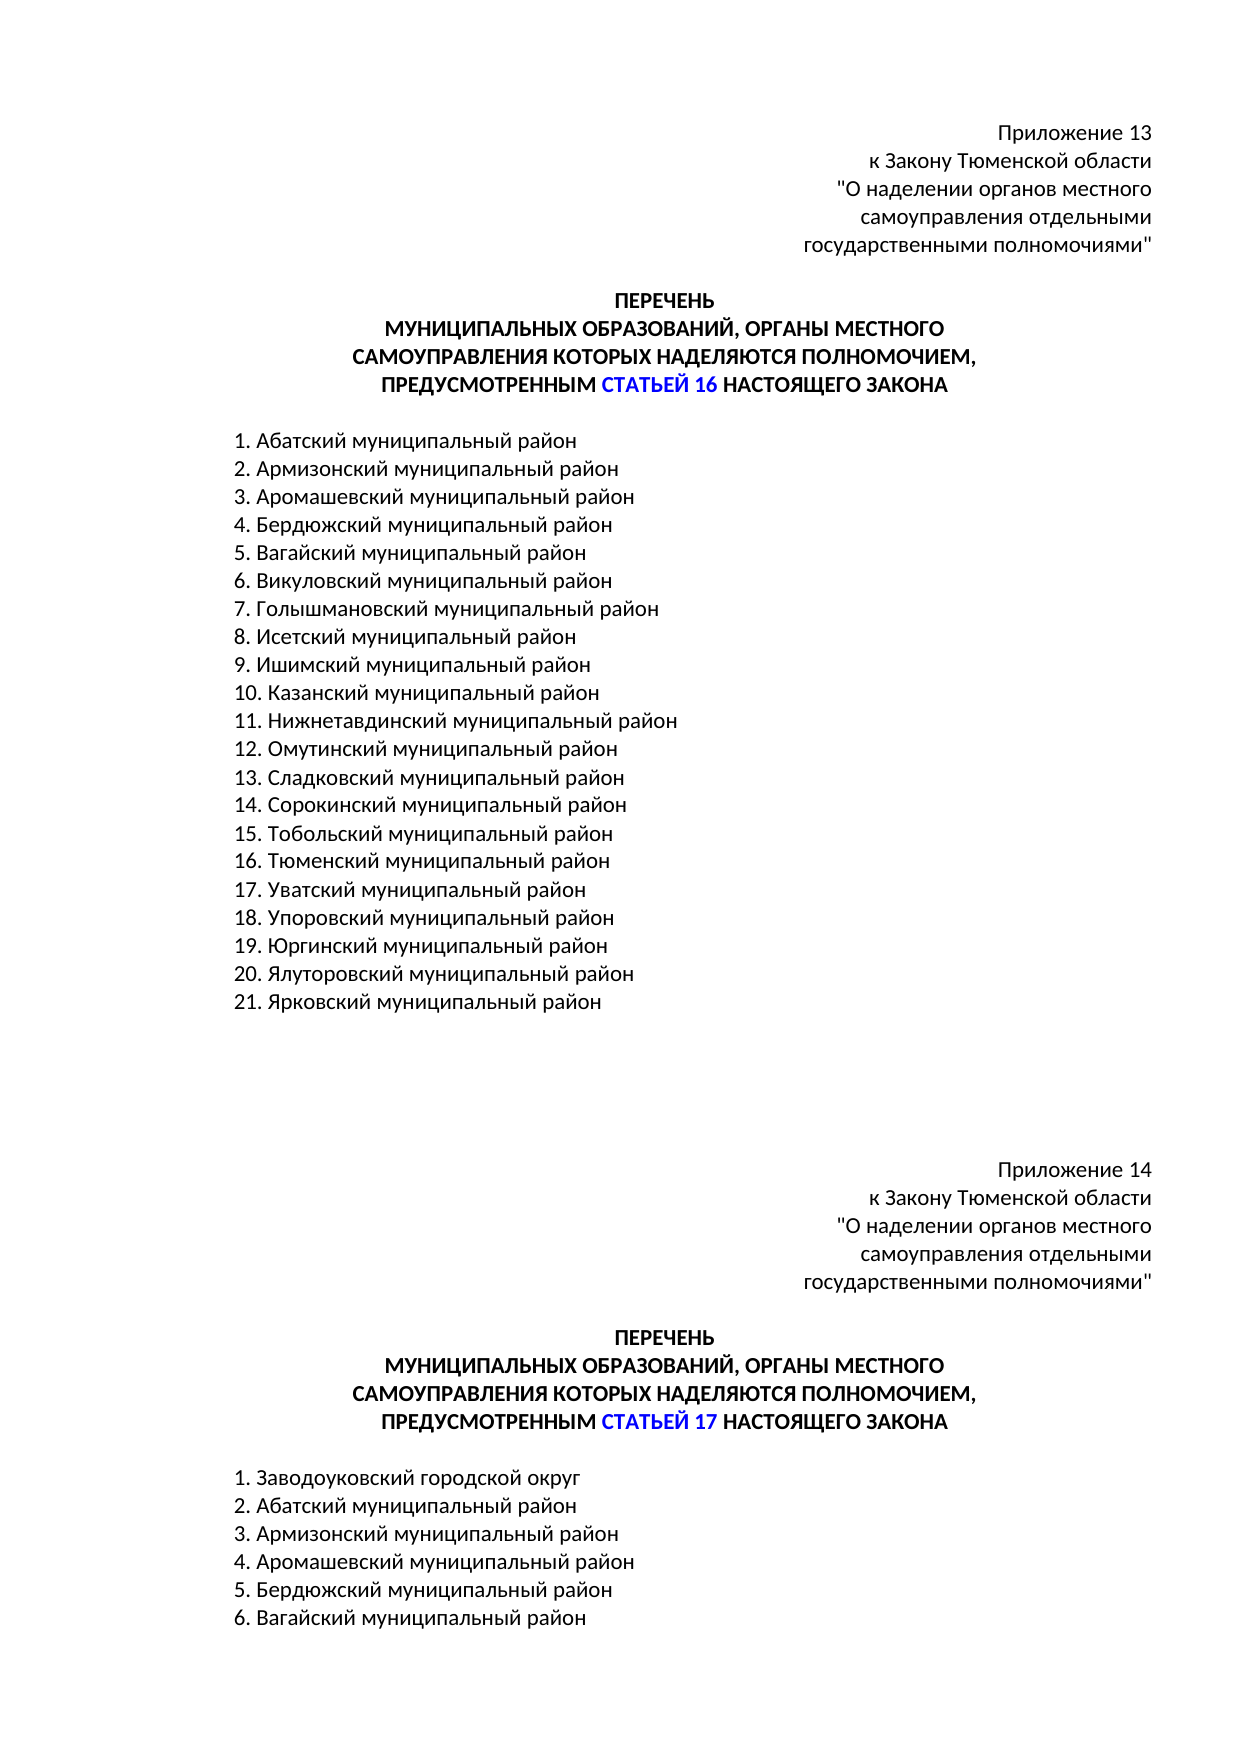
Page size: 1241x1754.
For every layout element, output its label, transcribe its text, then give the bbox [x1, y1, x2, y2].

title ПРЕДУСМОТРЕННЫМ СТАТЬЕЙ 17 НАСТОЯЩЕГО ЗАКОНА [177, 1407, 1152, 1435]
text 3. Армизонский муниципальный район [177, 1519, 1152, 1547]
text 15. Тобольский муниципальный район [177, 819, 1152, 847]
text 8. Исетский муниципальный район [177, 622, 1152, 651]
title МУНИЦИПАЛЬНЫХ ОБРАЗОВАНИЙ, ОРГАНЫ МЕСТНОГО [177, 1351, 1152, 1379]
text к Закону Тюменской области [177, 1183, 1152, 1211]
text 2. Абатский муниципальный район [177, 1491, 1152, 1519]
text Приложение 14 [177, 1155, 1152, 1183]
title ПЕРЕЧЕНЬ [177, 1323, 1152, 1351]
text 3. Аромашевский муниципальный район [177, 482, 1152, 510]
text 14. Сорокинский муниципальный район [177, 791, 1152, 819]
title САМОУПРАВЛЕНИЯ КОТОРЫХ НАДЕЛЯЮТСЯ ПОЛНОМОЧИЕМ, [177, 1379, 1152, 1407]
text 6. Вагайский муниципальный район [177, 1603, 1152, 1631]
text 18. Упоровский муниципальный район [177, 903, 1152, 931]
text "О наделении органов местного [177, 1211, 1152, 1239]
text 21. Ярковский муниципальный район [177, 987, 1152, 1015]
title САМОУПРАВЛЕНИЯ КОТОРЫХ НАДЕЛЯЮТСЯ ПОЛНОМОЧИЕМ, [177, 342, 1152, 370]
text 20. Ялуторовский муниципальный район [177, 959, 1152, 987]
text самоуправления отдельными [177, 202, 1152, 230]
title МУНИЦИПАЛЬНЫХ ОБРАЗОВАНИЙ, ОРГАНЫ МЕСТНОГО [177, 314, 1152, 342]
text Приложение 13 [177, 118, 1152, 146]
text 7. Голышмановский муниципальный район [177, 594, 1152, 622]
text 5. Вагайский муниципальный район [177, 538, 1152, 566]
text 6. Викуловский муниципальный район [177, 566, 1152, 594]
text 16. Тюменский муниципальный район [177, 847, 1152, 875]
text 4. Бердюжский муниципальный район [177, 510, 1152, 538]
text к Закону Тюменской области [177, 146, 1152, 174]
text 11. Нижнетавдинский муниципальный район [177, 707, 1152, 734]
text 5. Бердюжский муниципальный район [177, 1575, 1152, 1603]
text 19. Юргинский муниципальный район [177, 931, 1152, 959]
title ПЕРЕЧЕНЬ [177, 286, 1152, 314]
text 12. Омутинский муниципальный район [177, 734, 1152, 763]
text государственными полномочиями" [177, 1267, 1152, 1295]
text 2. Армизонский муниципальный район [177, 454, 1152, 482]
text 1. Абатский муниципальный район [177, 426, 1152, 454]
text 9. Ишимский муниципальный район [177, 651, 1152, 678]
text 17. Уватский муниципальный район [177, 875, 1152, 903]
text 13. Сладковский муниципальный район [177, 763, 1152, 791]
text 1. Заводоуковский городской округ [177, 1463, 1152, 1491]
text государственными полномочиями" [177, 230, 1152, 258]
text самоуправления отдельными [177, 1239, 1152, 1267]
text 10. Казанский муниципальный район [177, 678, 1152, 707]
title ПРЕДУСМОТРЕННЫМ СТАТЬЕЙ 16 НАСТОЯЩЕГО ЗАКОНА [177, 370, 1152, 398]
text "О наделении органов местного [177, 174, 1152, 202]
text 4. Аромашевский муниципальный район [177, 1547, 1152, 1575]
